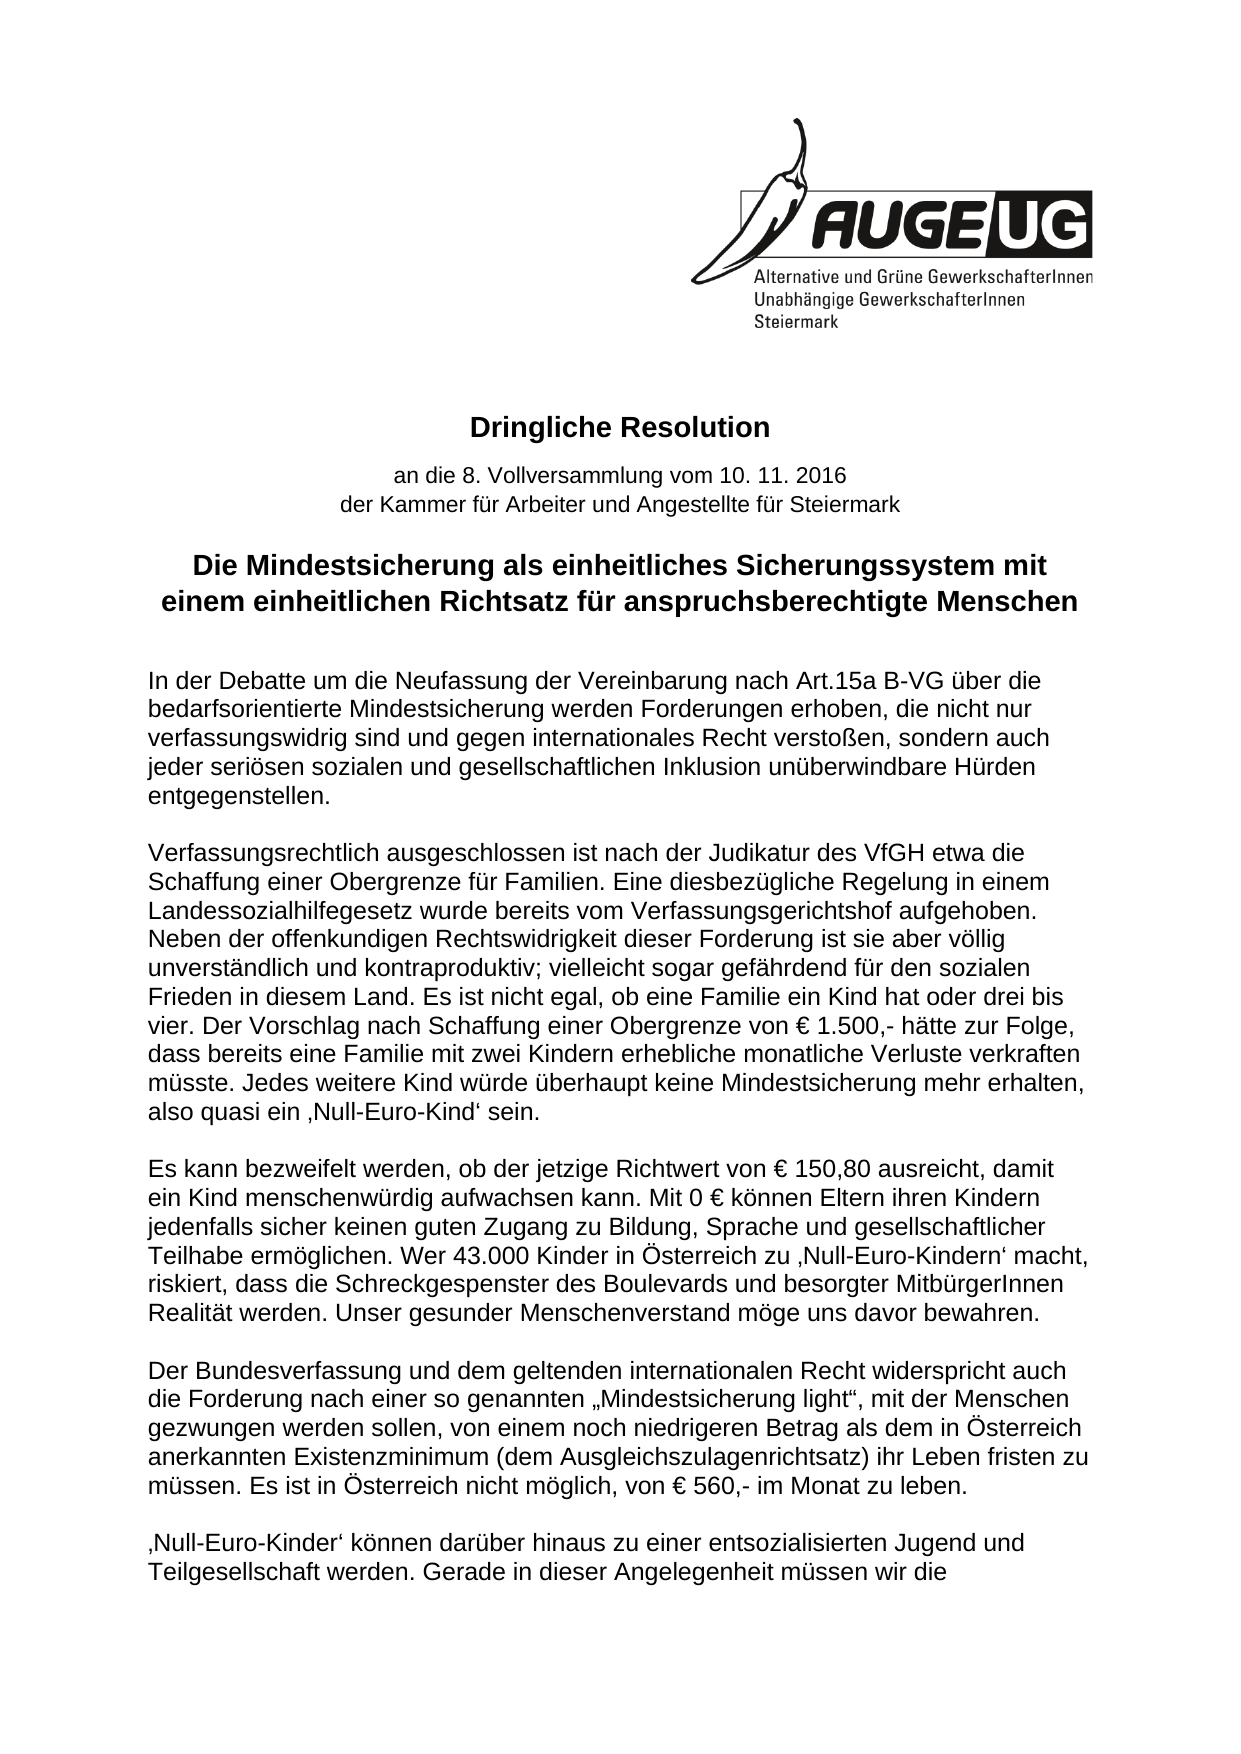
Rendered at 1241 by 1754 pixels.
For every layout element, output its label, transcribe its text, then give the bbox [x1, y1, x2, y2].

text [148, 1528, 1092, 1586]
text Verfassungsrechtlich ausgeschlossen ist nach der Judikatur des VfGH etwa die Schaffung einer Obergrenze für Familien. Eine diesbezügliche Regelung in einem Landessozialhilfegesetz wurde bereits vom Verfassungsgerichtshof aufgehoben. Neben der offenkundigen Rechtswidrigkeit dieser Forderung ist sie aber völlig unverständlich und kontraproduktiv; vielleicht sogar gefährdend für den sozialen Frieden in diesem Land. Es ist nicht egal, ob eine Familie ein Kind hat oder drei bis vier. Der Vorschlag nach Schaffung einer Obergrenze von € 1.500,- hätte zur Folge, dass bereits eine Familie mit zwei Kindern erhebliche monatliche Verluste verkraften müsste. Jedes weitere Kind würde überhaupt keine Mindestsicherung mehr erhalten, also quasi ein ‚Null-Euro-Kind‘ sein. [148, 838, 1092, 1126]
text an die 8. Vollversammlung vom 10. 11. 2016 [148, 462, 1092, 489]
text Der Bundesverfassung und dem geltenden internationalen Recht widerspricht auch die Forderung nach einer so genannten „Mindestsicherung light“, mit der Menschen gezwungen werden sollen, von einem noch niedrigeren Betrag als dem in Österreich anerkannten Existenzminimum (dem Ausgleichszulagenrichtsatz) ihr Leben fristen zu müssen. Es ist in Österreich nicht möglich, von € 560,- im Monat zu leben. [148, 1356, 1092, 1499]
text Die Mindestsicherung als einheitliches Sicherungssystem mit einem einheitlichen Richtsatz für anspruchsberechtigte Menschen [148, 548, 1092, 618]
text In der Debatte um die Neufassung der Vereinbarung nach Art.15a B-VG über die bedarfsorientierte Mindestsicherung werden Forderungen erhoben, die nicht nur verfassungswidrig sind und gegen internationales Recht verstoßen, sondern auch jeder seriösen sozialen und gesellschaftlichen Inklusion unüberwindbare Hürden entgegenstellen. [148, 666, 1092, 809]
text Es kann bezweifelt werden, ob der jetzige Richtwert von € 150,80 ausreicht, damit ein Kind menschenwürdig aufwachsen kann. Mit 0 € können Eltern ihren Kindern jedenfalls sicher keinen guten Zugang zu Bildung, Sprache und gesellschaftlicher Teilhabe ermöglichen. Wer 43.000 Kinder in Österreich zu ‚Null-Euro-Kindern‘ macht, riskiert, dass die Schreckgespenster des Boulevards und besorgter MitbürgerInnen Realität werden. Unser gesunder Menschenverstand möge uns davor bewahren. [148, 1154, 1092, 1327]
text Dringliche Resolution [148, 409, 1092, 443]
text der Kammer für Arbeiter und Angestellte für Steiermark [148, 491, 1092, 517]
picture [691, 118, 1093, 328]
